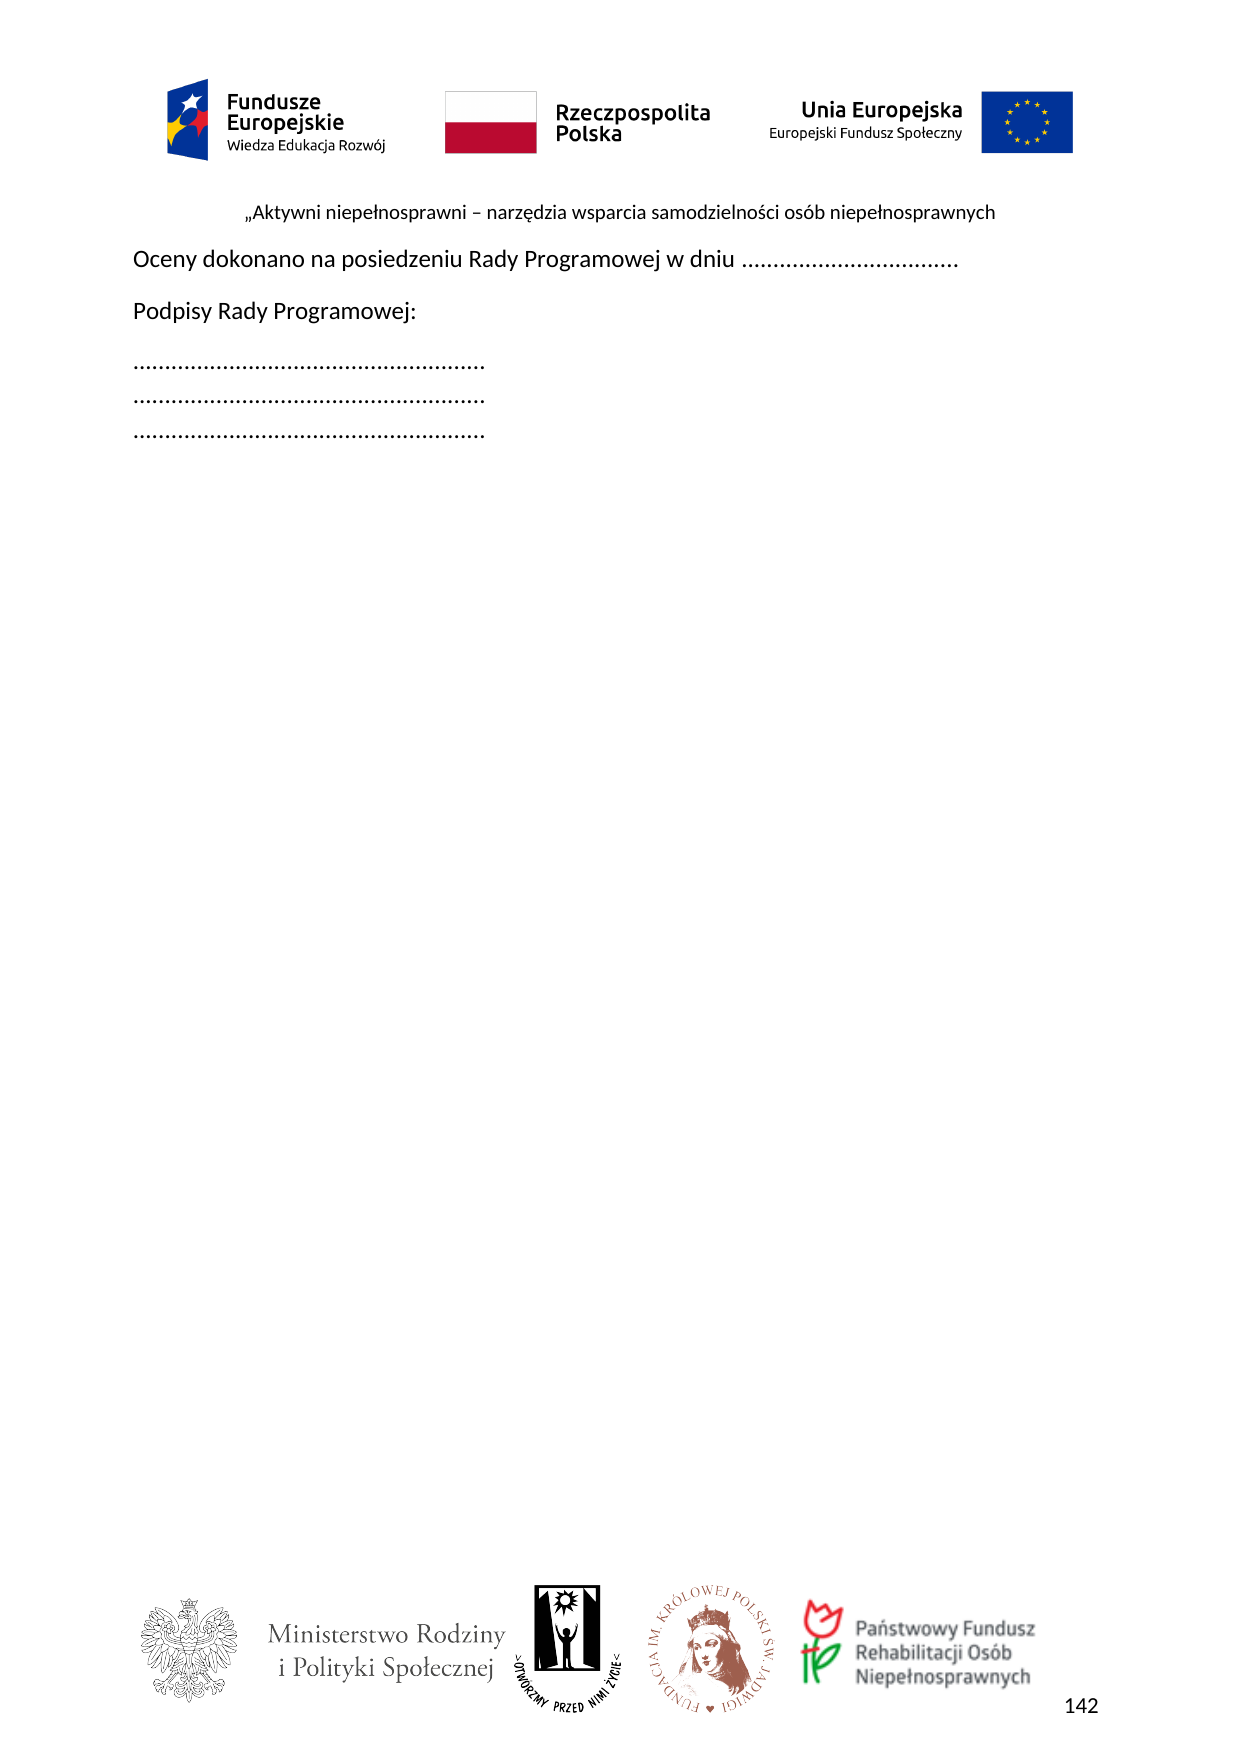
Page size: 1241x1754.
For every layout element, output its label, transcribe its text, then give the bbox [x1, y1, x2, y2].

text Oceny dokonano na posiedzeniu Rady Programowej w dniu [133, 243, 1107, 274]
picture [514, 1585, 621, 1713]
text Podpisy Rady Programowej: [133, 295, 1107, 326]
picture [141, 1598, 506, 1703]
picture [648, 1585, 1063, 1713]
picture [147, 59, 1093, 181]
